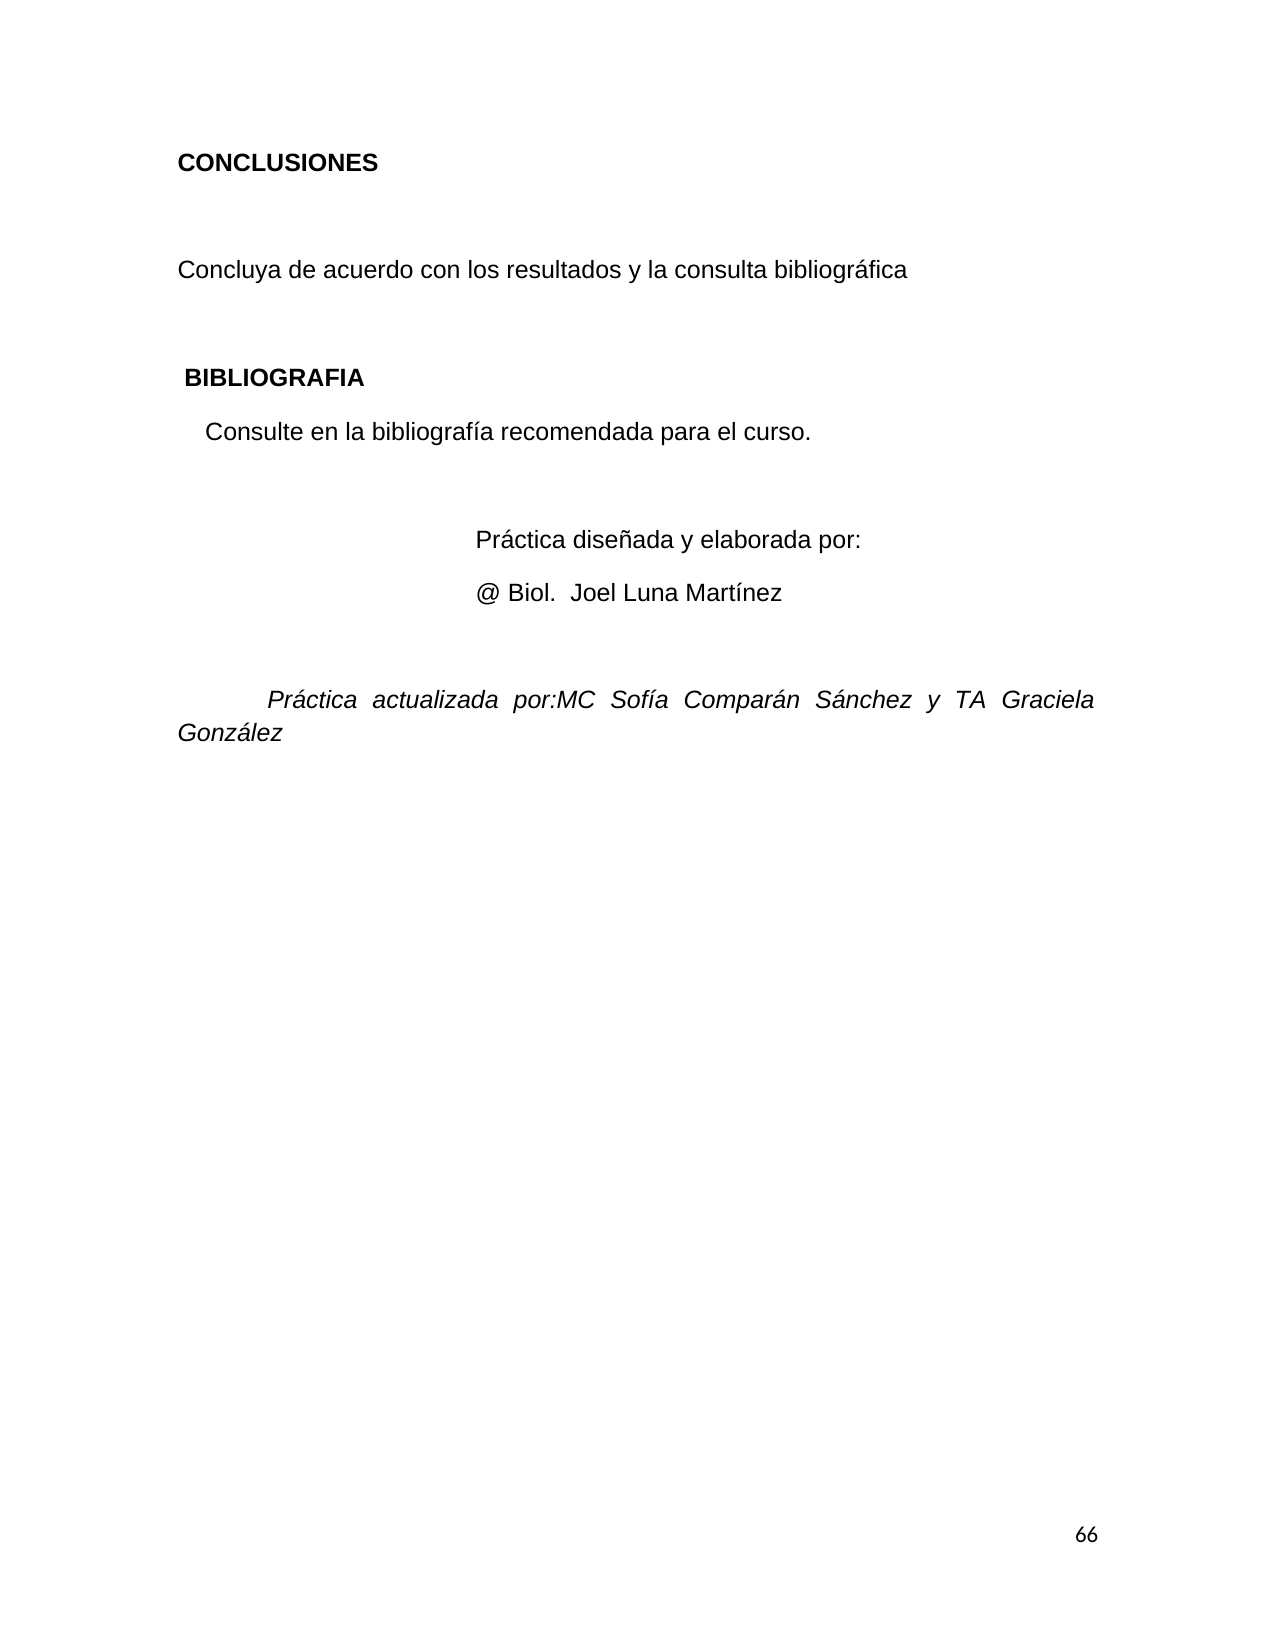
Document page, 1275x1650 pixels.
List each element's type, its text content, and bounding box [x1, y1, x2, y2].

text @ Biol. Joel Luna Martínez [177, 578, 1098, 607]
text Práctica diseñada y elaborada por: [177, 524, 1098, 553]
text Consulte en la bibliografía recomendada para el curso. [177, 417, 1098, 446]
text BIBLIOGRAFIA [177, 363, 1098, 392]
text Concluya de acuerdo con los resultados y la consulta bibliográfica [177, 255, 1098, 284]
text CONCLUSIONES [177, 148, 1098, 176]
text Práctica actualizada por:MC Sofía Comparán Sánchez y TA Graciela González [177, 685, 1098, 747]
